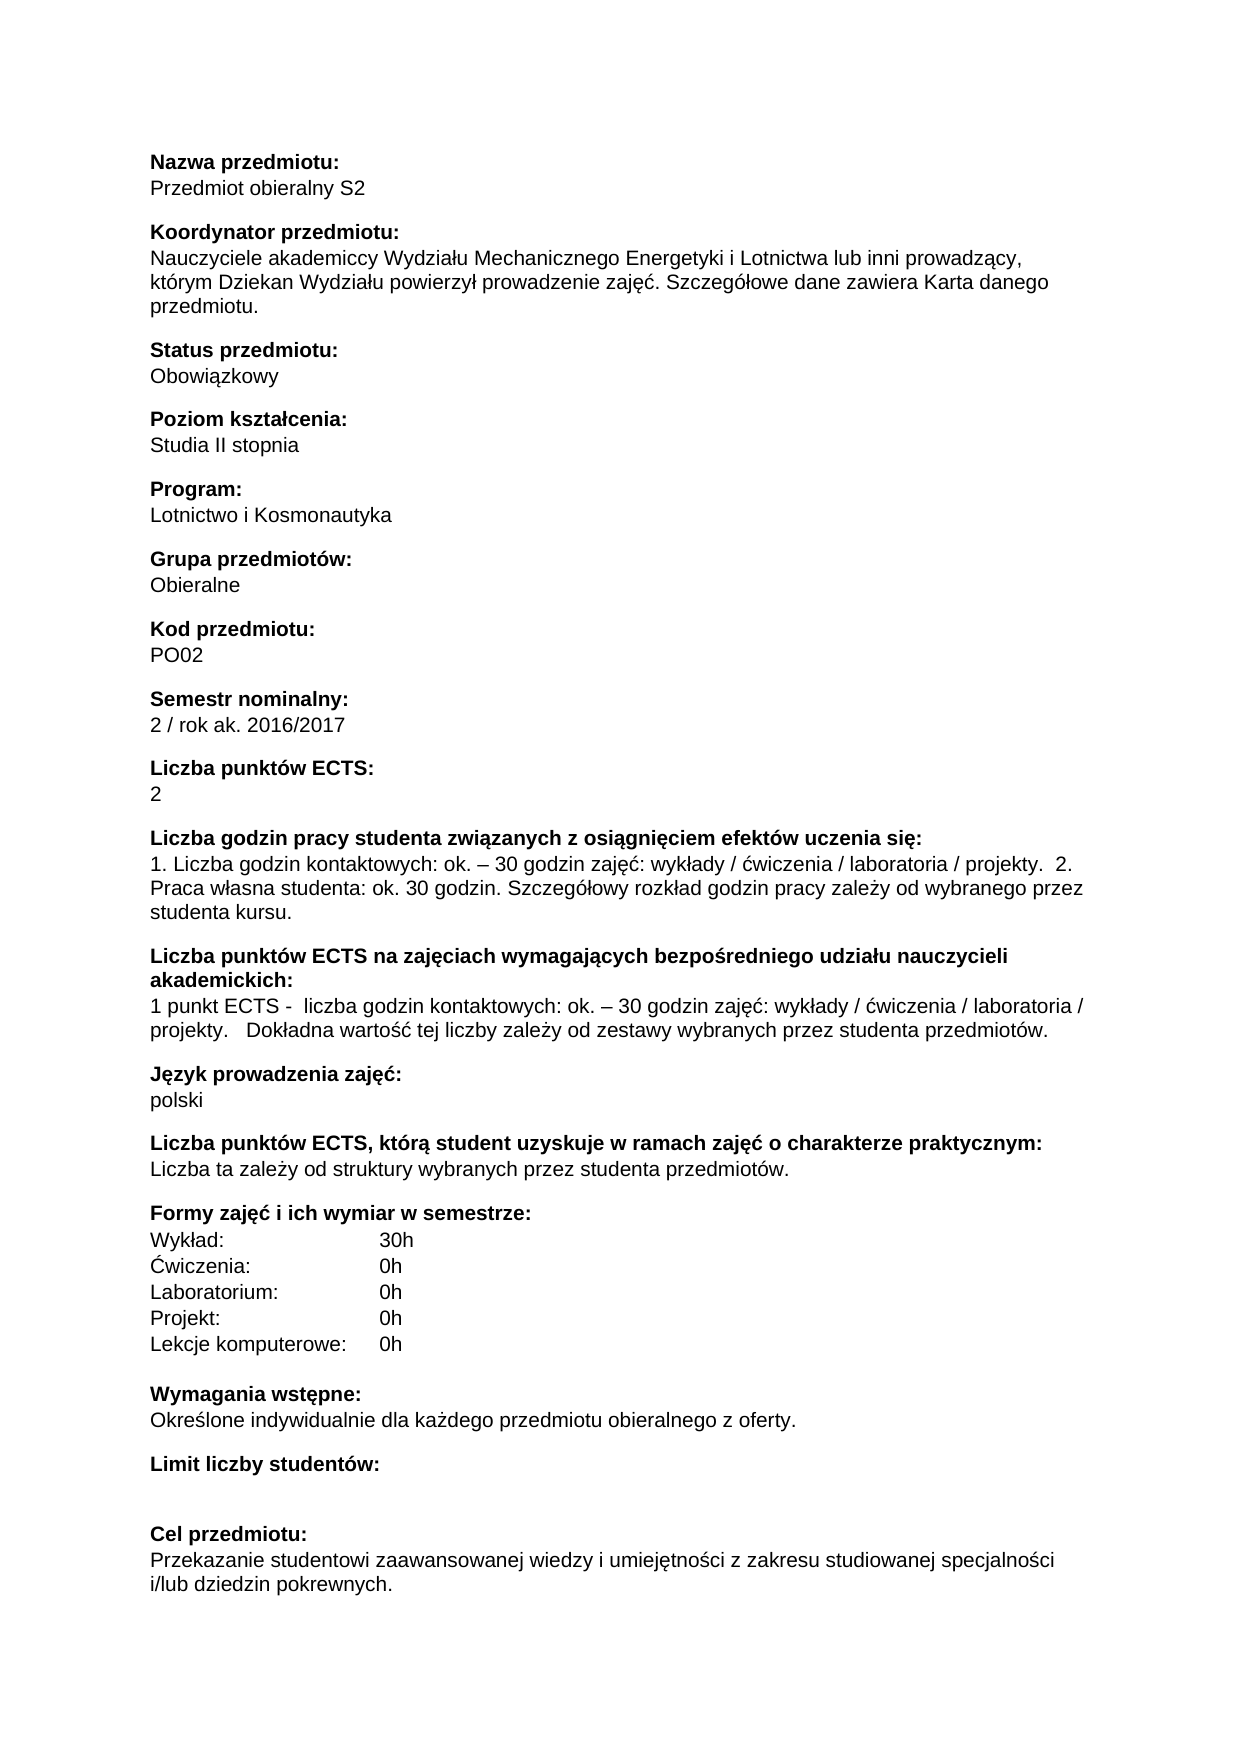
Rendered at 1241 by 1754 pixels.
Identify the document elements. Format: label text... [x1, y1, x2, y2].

table_cell 0h [369, 1278, 597, 1304]
text Status przedmiotu: [150, 337, 1090, 361]
text PO02 [150, 643, 1090, 667]
text Obieralne [150, 573, 1090, 597]
table_cell 0h [369, 1252, 597, 1278]
text 2 / rok ak. 2016/2017 [150, 712, 1090, 736]
table_cell Projekt: [140, 1306, 367, 1330]
table_cell Ćwiczenia: [140, 1254, 367, 1278]
text Nazwa przedmiotu: [150, 150, 1090, 174]
text Program: [150, 477, 1090, 501]
text 1 punkt ECTS - liczba godzin kontaktowych: ok. – 30 godzin zajęć: wykłady / ćwiczenia / laboratoria / projekty. Dokładna wartość tej liczby zależy od zestawy wybranych przez studenta przedmiotów. [150, 994, 1090, 1042]
text Kod przedmiotu: [150, 617, 1090, 641]
text Cel przedmiotu: [150, 1521, 1090, 1545]
table_cell 0h [369, 1304, 597, 1330]
text Obowiązkowy [150, 363, 1090, 387]
text Lotnictwo i Kosmonautyka [150, 503, 1090, 527]
text Grupa przedmiotów: [150, 547, 1090, 571]
text Semestr nominalny: [150, 686, 1090, 710]
text Określone indywidualnie dla każdego przedmiotu obieralnego z oferty. [150, 1408, 1090, 1432]
table_cell Laboratorium: [140, 1280, 367, 1304]
text Liczba punktów ECTS, którą student uzyskuje w ramach zajęć o charakterze praktycznym: [150, 1131, 1090, 1155]
text Język prowadzenia zajęć: [150, 1061, 1090, 1085]
table_cell Lekcje komputerowe: [140, 1332, 367, 1356]
text Liczba ta zależy od struktury wybranych przez studenta przedmiotów. [150, 1157, 1090, 1181]
text Wymagania wstępne: [150, 1382, 1090, 1406]
table_header 30h [369, 1228, 597, 1252]
text Limit liczby studentów: [150, 1452, 1090, 1476]
text Przedmiot obieralny S2 [150, 176, 1090, 200]
text Liczba godzin pracy studenta związanych z osiągnięciem efektów uczenia się: [150, 826, 1090, 850]
table_header Wykład: [140, 1228, 367, 1252]
text polski [150, 1087, 1090, 1111]
text Liczba punktów ECTS na zajęciach wymagających bezpośredniego udziału nauczycieli akademickich: [150, 944, 1090, 992]
text 2 [150, 782, 1090, 806]
text Poziom kształcenia: [150, 407, 1090, 431]
text Nauczyciele akademiccy Wydziału Mechanicznego Energetyki i Lotnictwa lub inni prowadzący, którym Dziekan Wydziału powierzył prowadzenie zajęć. Szczegółowe dane zawiera Karta danego przedmiotu. [150, 246, 1090, 318]
text 1. Liczba godzin kontaktowych: ok. – 30 godzin zajęć: wykłady / ćwiczenia / laboratoria / projekty. 2. Praca własna studenta: ok. 30 godzin. Szczegółowy rozkład godzin pracy zależy od wybranego przez studenta kursu. [150, 852, 1090, 924]
table_cell 0h [369, 1330, 597, 1356]
text Liczba punktów ECTS: [150, 756, 1090, 780]
text Przekazanie studentowi zaawansowanej wiedzy i umiejętności z zakresu studiowanej specjalności i/lub dziedzin pokrewnych. [150, 1547, 1090, 1595]
text Formy zajęć i ich wymiar w semestrze: [150, 1201, 1090, 1225]
text Studia II stopnia [150, 433, 1090, 457]
text Koordynator przedmiotu: [150, 220, 1090, 244]
